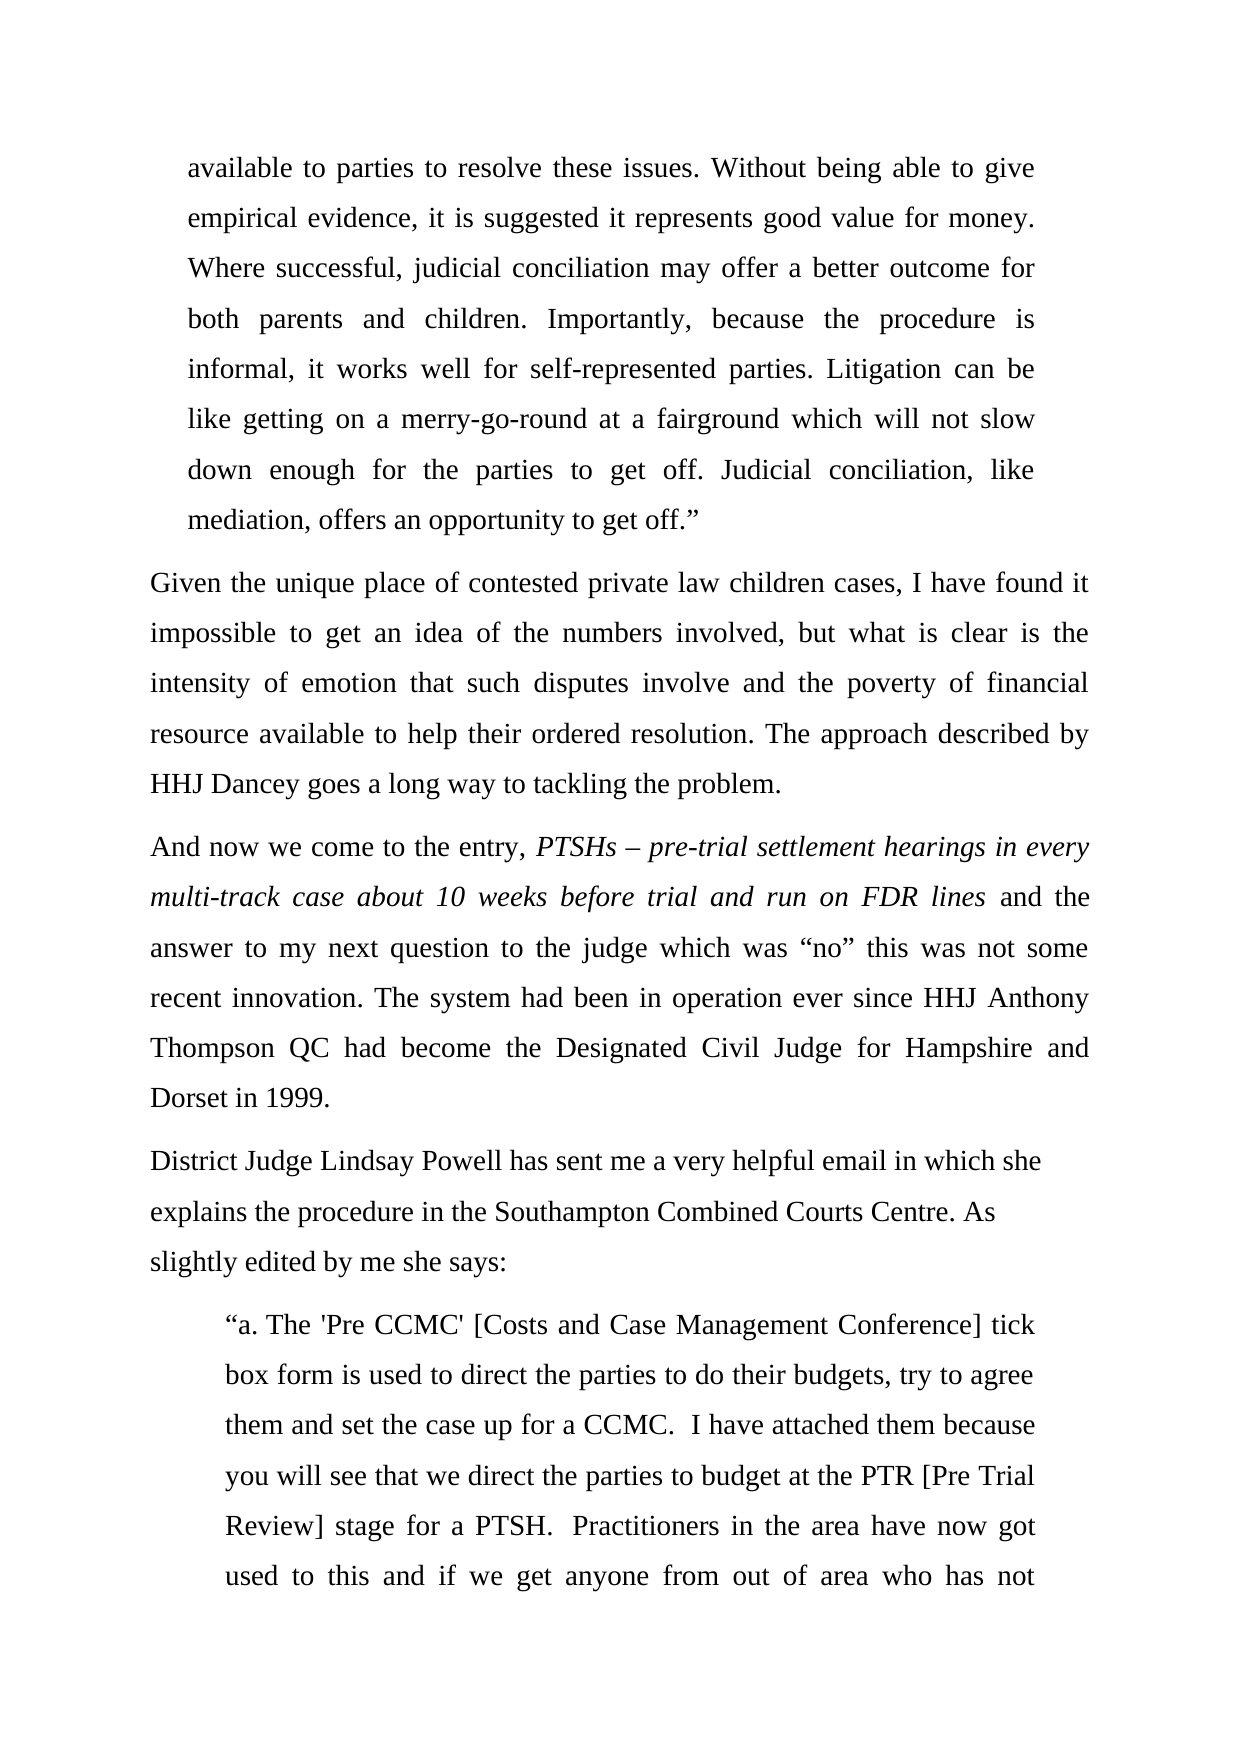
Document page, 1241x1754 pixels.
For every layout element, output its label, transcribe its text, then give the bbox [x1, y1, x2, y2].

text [187, 150, 1036, 536]
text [225, 1307, 1036, 1592]
text Given the unique place of contested private law children cases, I have found it impossible to get an idea of the numbers involved, but what is clear is the intensity of emotion that such disputes involve and the poverty of financial resource available to help their ordered resolution. The approach described by HHJ Dancey goes a long way to tackling the problem. [150, 565, 1090, 800]
text District Judge Lindsay Powell has sent me a very helpful email in which she explains the procedure in the Southampton Combined Courts Centre. As slightly edited by me she says: [150, 1143, 1090, 1278]
text And now we come to the entry, PTSHs – pre-trial settlement hearings in every multi-track case about 10 weeks before trial and run on FDR lines and the answer to my next question to the judge which was “no” this was not some recent innovation. The system had been in operation ever since HHJ Anthony Thompson QC had become the Designated Civil Judge for Hampshire and Dorset in 1999. [150, 829, 1090, 1114]
